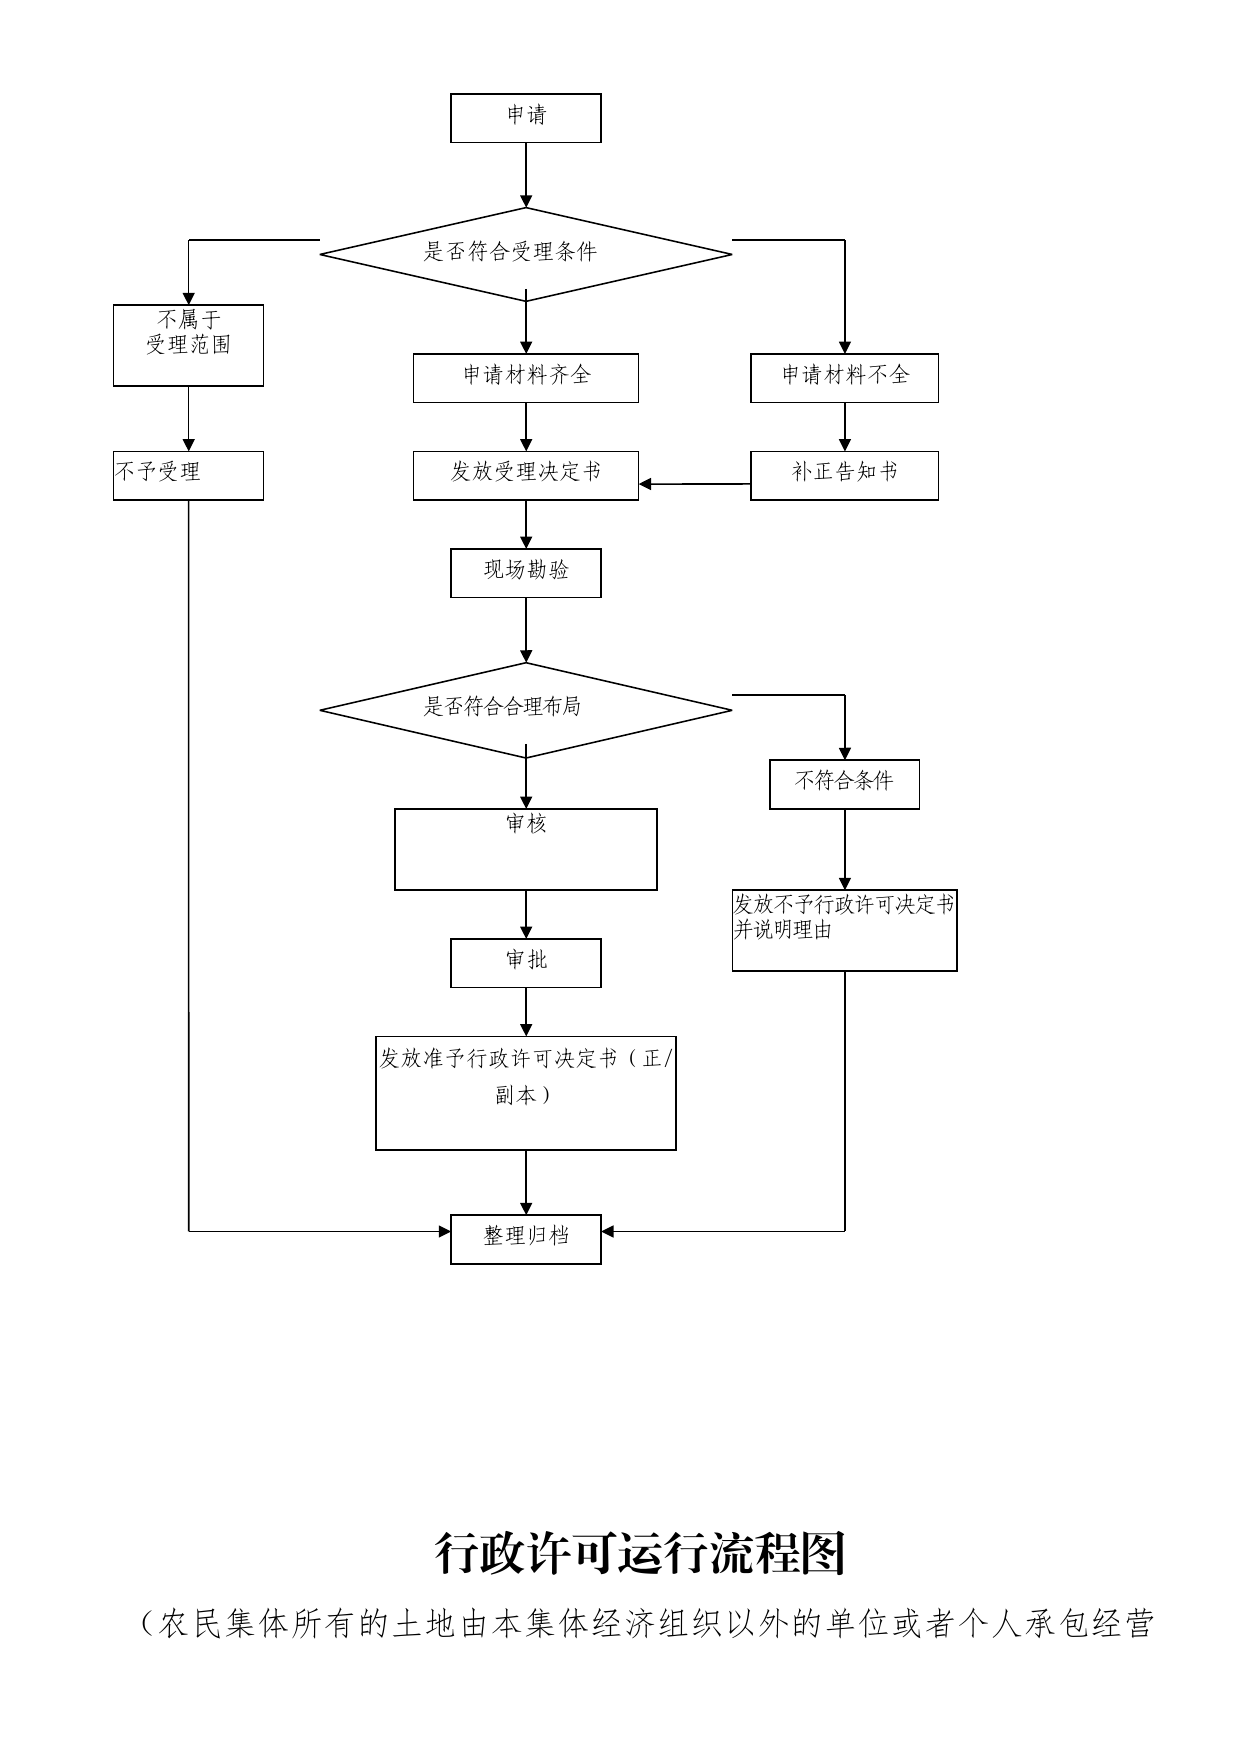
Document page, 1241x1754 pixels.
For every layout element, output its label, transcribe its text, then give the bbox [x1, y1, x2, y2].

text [114, 1589, 1166, 1654]
text 行政许可运行流程图 [114, 1524, 1166, 1589]
